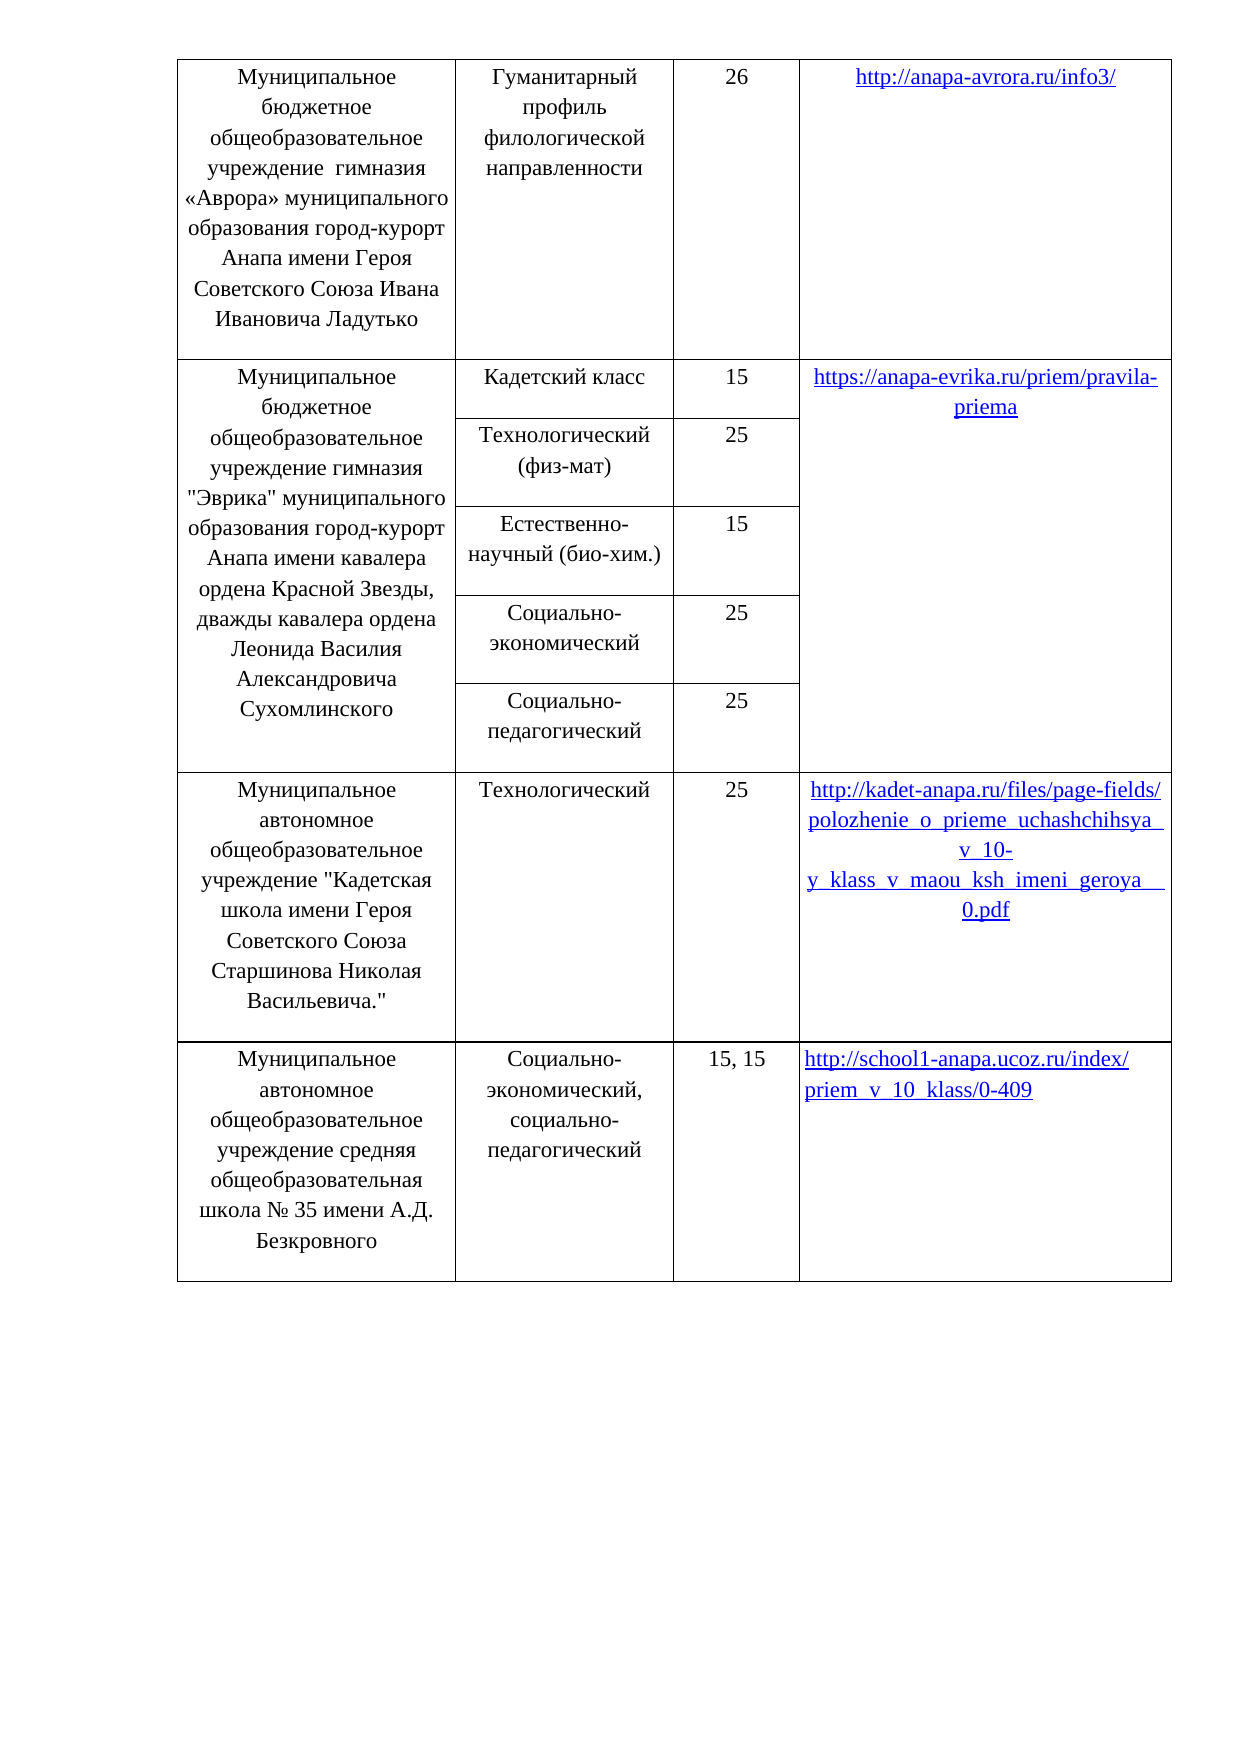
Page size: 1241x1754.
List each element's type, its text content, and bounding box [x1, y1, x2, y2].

table_cell Социально- педагогический [456, 684, 673, 772]
table_cell Муниципальное автономное общеобразовательное учреждение средняя общеобразовательная школа № 35 имени А.Д. Безкровного [178, 1043, 455, 1281]
table_cell 15 [674, 507, 799, 594]
table_cell 15, 15 [674, 1043, 799, 1281]
table_cell https://anapa-evrika.ru/priem/pravila-priema [800, 360, 1171, 772]
table_cell 25 [674, 419, 799, 506]
table_cell http://school1-anapa.ucoz.ru/index/priem_v_10_klass/0-409 [800, 1043, 1171, 1281]
table_cell Муниципальное бюджетное общеобразовательное учреждение гимназия «Аврора» муниципального образования город-курорт Анапа имени Героя Советского Союза Ивана Ивановича Ладутько [178, 60, 455, 359]
table_cell 25 [674, 773, 799, 1041]
table_cell Муниципальное бюджетное общеобразовательное учреждение гимназия "Эврика" муниципального образования город-курорт Анапа имени кавалера ордена Красной Звезды, дважды кавалера ордена Леонида Василия Александровича Сухомлинского [178, 360, 455, 772]
table_cell http://anapa-avrora.ru/info3/ [800, 60, 1171, 359]
table_cell Естественно-научный (био-хим.) [456, 507, 673, 594]
table_cell Технологический (физ-мат) [456, 419, 673, 506]
table_cell 15 [674, 360, 799, 417]
table_cell Социально-экономический, социально-педагогический [456, 1043, 673, 1281]
table_cell 26 [674, 60, 799, 359]
table_cell Муниципальное автономное общеобразовательное учреждение "Кадетская школа имени Героя Советского Союза Старшинова Николая Васильевича." [178, 773, 455, 1041]
table_cell http://kadet-anapa.ru/files/page-fields/polozhenie_o_prieme_uchashchihsya_v_10-y_klass_v_maou_ksh_imeni_geroya__0.pdf [800, 773, 1171, 1041]
table_cell Социально-экономический [456, 596, 673, 683]
table_cell Технологический [456, 773, 673, 1041]
table_cell 25 [674, 596, 799, 683]
table_cell Кадетский класс [456, 360, 673, 417]
table_cell Гуманитарный профиль филологической направленности [456, 60, 673, 359]
table_cell 25 [674, 684, 799, 772]
